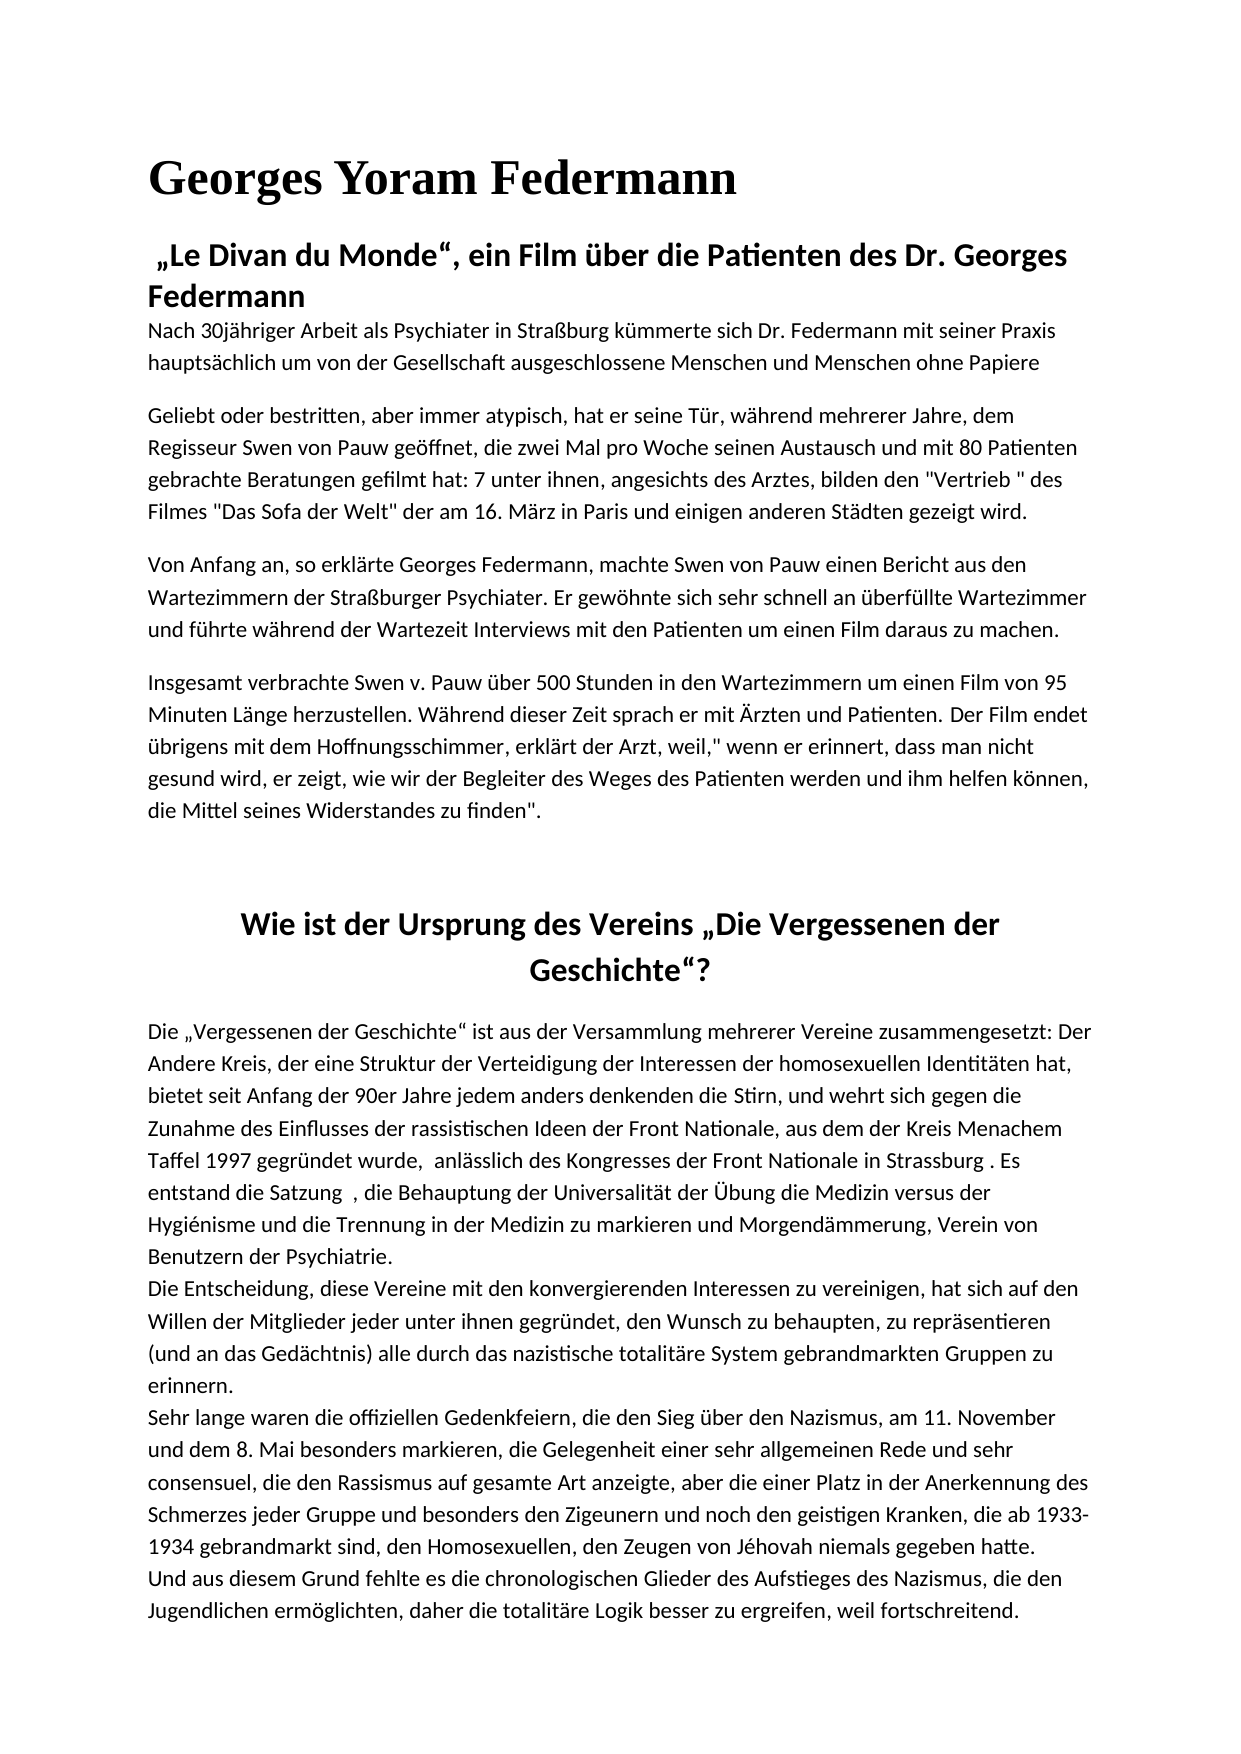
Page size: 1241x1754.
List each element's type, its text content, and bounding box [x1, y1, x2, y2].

text Von Anfang an, so erklärte Georges Federmann, machte Swen von Pauw einen Bericht aus den Wartezimmern der Straßburger Psychiater. Er gewöhnte sich sehr schnell an überfüllte Wartezimmer und führte während der Wartezeit Interviews mit den Patienten um einen Film daraus zu machen. [148, 551, 1093, 643]
text Nach 30jähriger Arbeit als Psychiater in Straßburg kümmerte sich Dr. Federmann mit seiner Praxis hauptsächlich um von der Gesellschaft ausgeschlossene Menschen und Menschen ohne Papiere [148, 316, 1093, 376]
text Geliebt oder bestritten, aber immer atypisch, hat er seine Tür, während mehrerer Jahre, dem Regisseur Swen von Pauw geöffnet, die zwei Mal pro Woche seinen Austausch und mit 80 Patienten gebrachte Beratungen gefilmt hat: 7 unter ihnen, angesichts des Arztes, bilden den "Vertrieb " des Filmes "Das Sofa der Welt" der am 16. März in Paris und einigen anderen Städten gezeigt wird. [148, 401, 1093, 526]
text Georges Yoram Federmann [148, 148, 1093, 205]
text Wie ist der Ursprung des Vereins „Die Vergessenen der Geschichte“? [148, 903, 1093, 990]
text „Le Divan du Monde“, ein Film über die Patienten des Dr. Georges Federmann [148, 234, 1093, 316]
text Insgesamt verbrachte Swen v. Pauw über 500 Stunden in den Wartezimmern um einen Film von 95 Minuten Länge herzustellen. Während dieser Zeit sprach er mit Ärzten und Patienten. Der Film endet übrigens mit dem Hoffnungsschimmer, erklärt der Arzt, weil," wenn er erinnert, dass man nicht gesund wird, er zeigt, wie wir der Begleiter des Weges des Patienten werden und ihm helfen können, die Mittel seines Widerstandes zu finden". [148, 668, 1093, 825]
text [148, 1017, 1093, 1624]
